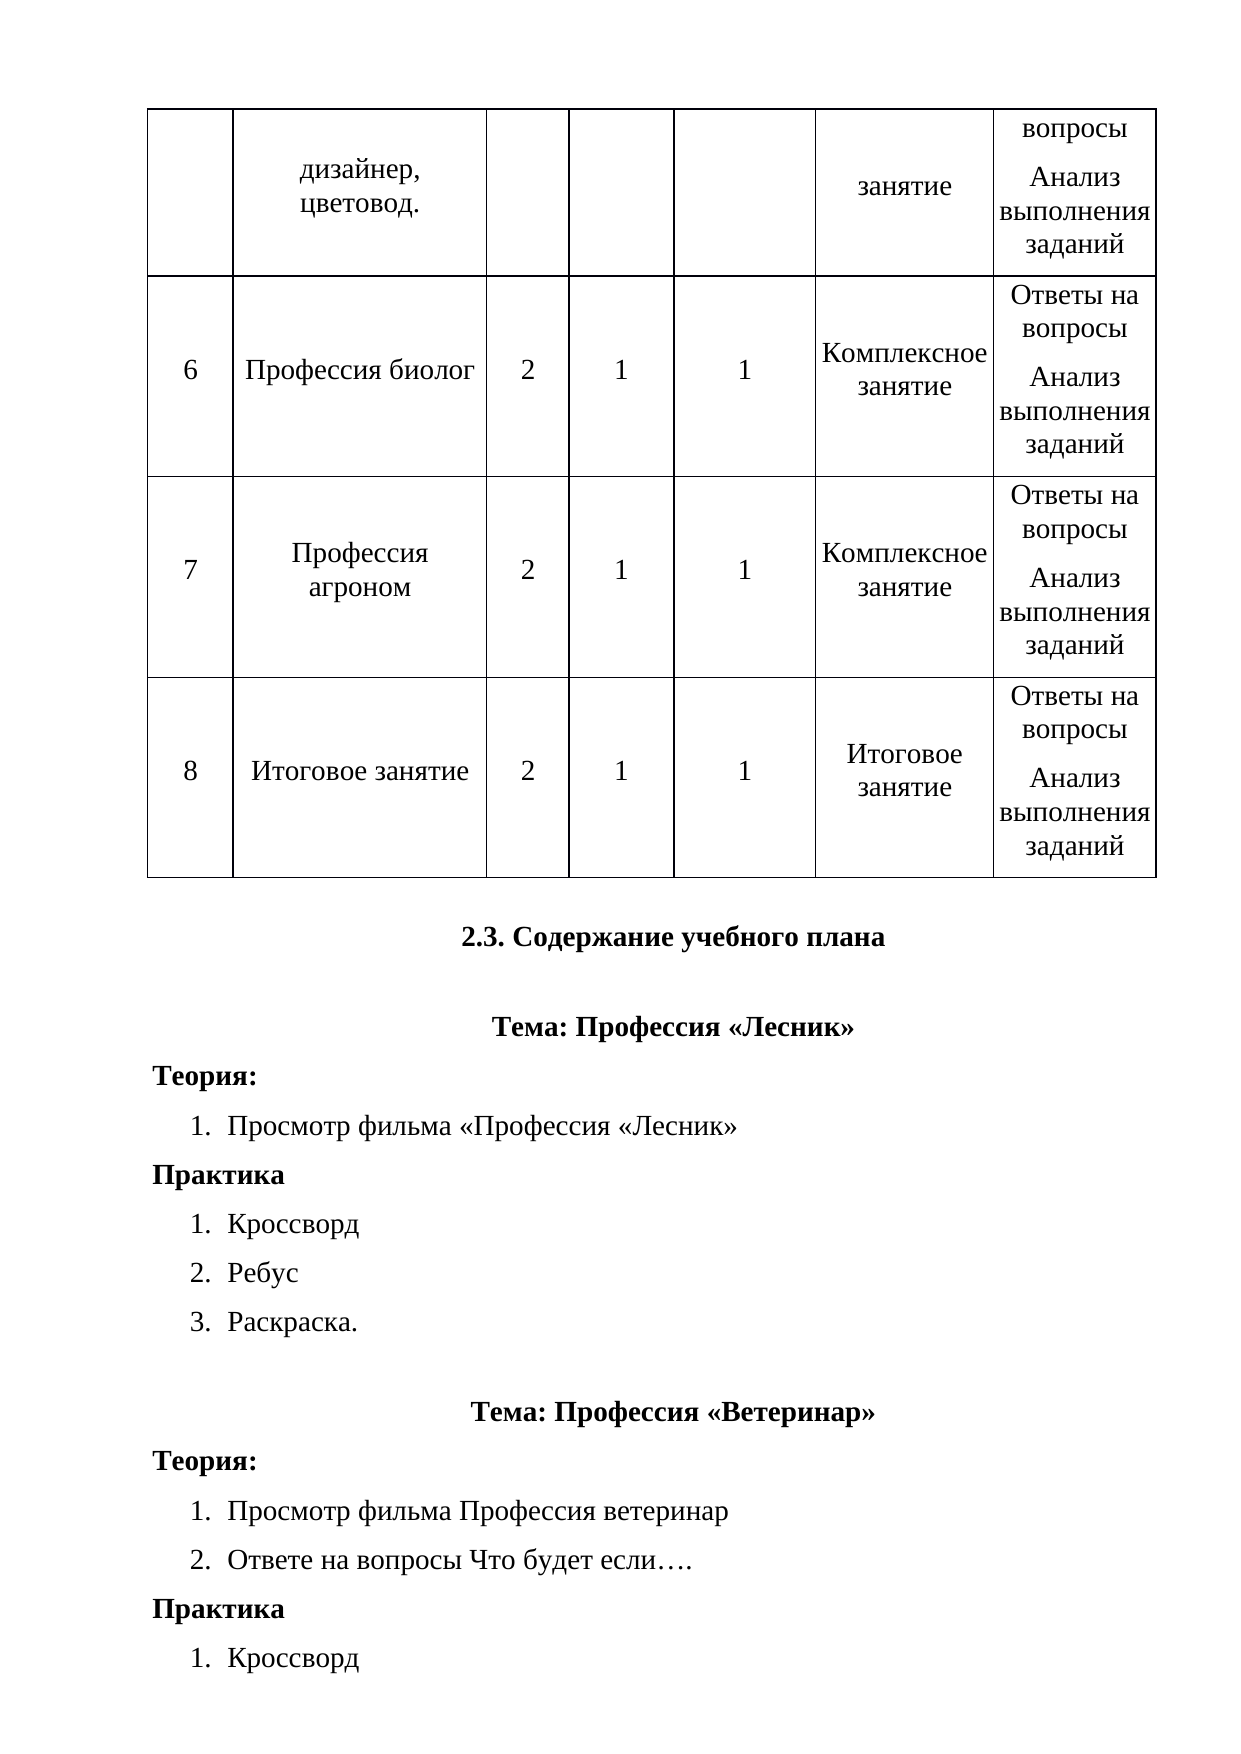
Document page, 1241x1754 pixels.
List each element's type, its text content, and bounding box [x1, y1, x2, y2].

table_cell 6 [148, 277, 232, 476]
table_cell 1 [675, 110, 815, 275]
table_cell 1 [675, 678, 815, 877]
table_cell 2 [487, 678, 568, 877]
table_cell Профессия агроном [234, 477, 486, 676]
table_cell Ответы на вопросы Анализ выполнения заданий [994, 678, 1155, 877]
text Тема: Профессия «Лесник» [152, 1009, 1194, 1043]
table_cell Комплексное занятие [816, 110, 993, 275]
table_cell Комплексное занятие [816, 277, 993, 476]
text Теория: [152, 1058, 1194, 1092]
table_cell 8 [148, 678, 232, 877]
list Просмотр фильма Профессия ветеринар [189, 1493, 1194, 1526]
text Тема: Профессия «Ветеринар» [152, 1394, 1194, 1428]
table_cell 1 [570, 277, 673, 476]
text Теория: [152, 1443, 1194, 1477]
list Ответе на вопросы Что будет если…. [189, 1542, 1194, 1575]
table_cell Итоговое занятие [816, 678, 993, 877]
table_cell 1 [675, 477, 815, 676]
table_cell Итоговое занятие [234, 678, 486, 877]
text 2.3. Содержание учебного плана [152, 919, 1194, 953]
list Раскраска. [189, 1304, 1194, 1338]
list Ребус [189, 1255, 1194, 1289]
table_cell 5 [148, 110, 232, 275]
text Практика [152, 1591, 1194, 1624]
table_cell 1 [570, 110, 673, 275]
table_cell 2 [487, 110, 568, 275]
table_cell Профессия биолог [234, 277, 486, 476]
table_cell 7 [148, 477, 232, 676]
table_cell 2 [487, 277, 568, 476]
table_cell 1 [570, 477, 673, 676]
table_cell Комплексное занятие [816, 477, 993, 676]
table_cell 1 [675, 277, 815, 476]
table_cell Ответы на вопросы Анализ выполнения заданий [994, 477, 1155, 676]
list Кроссворд [189, 1206, 1194, 1239]
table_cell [994, 277, 1155, 476]
table_cell 2 [487, 477, 568, 676]
text Практика [152, 1157, 1194, 1190]
list Кроссворд [189, 1640, 1194, 1674]
table_cell 1 [570, 678, 673, 877]
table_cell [234, 110, 486, 275]
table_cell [994, 110, 1155, 275]
list Просмотр фильма «Профессия «Лесник» [189, 1108, 1194, 1141]
